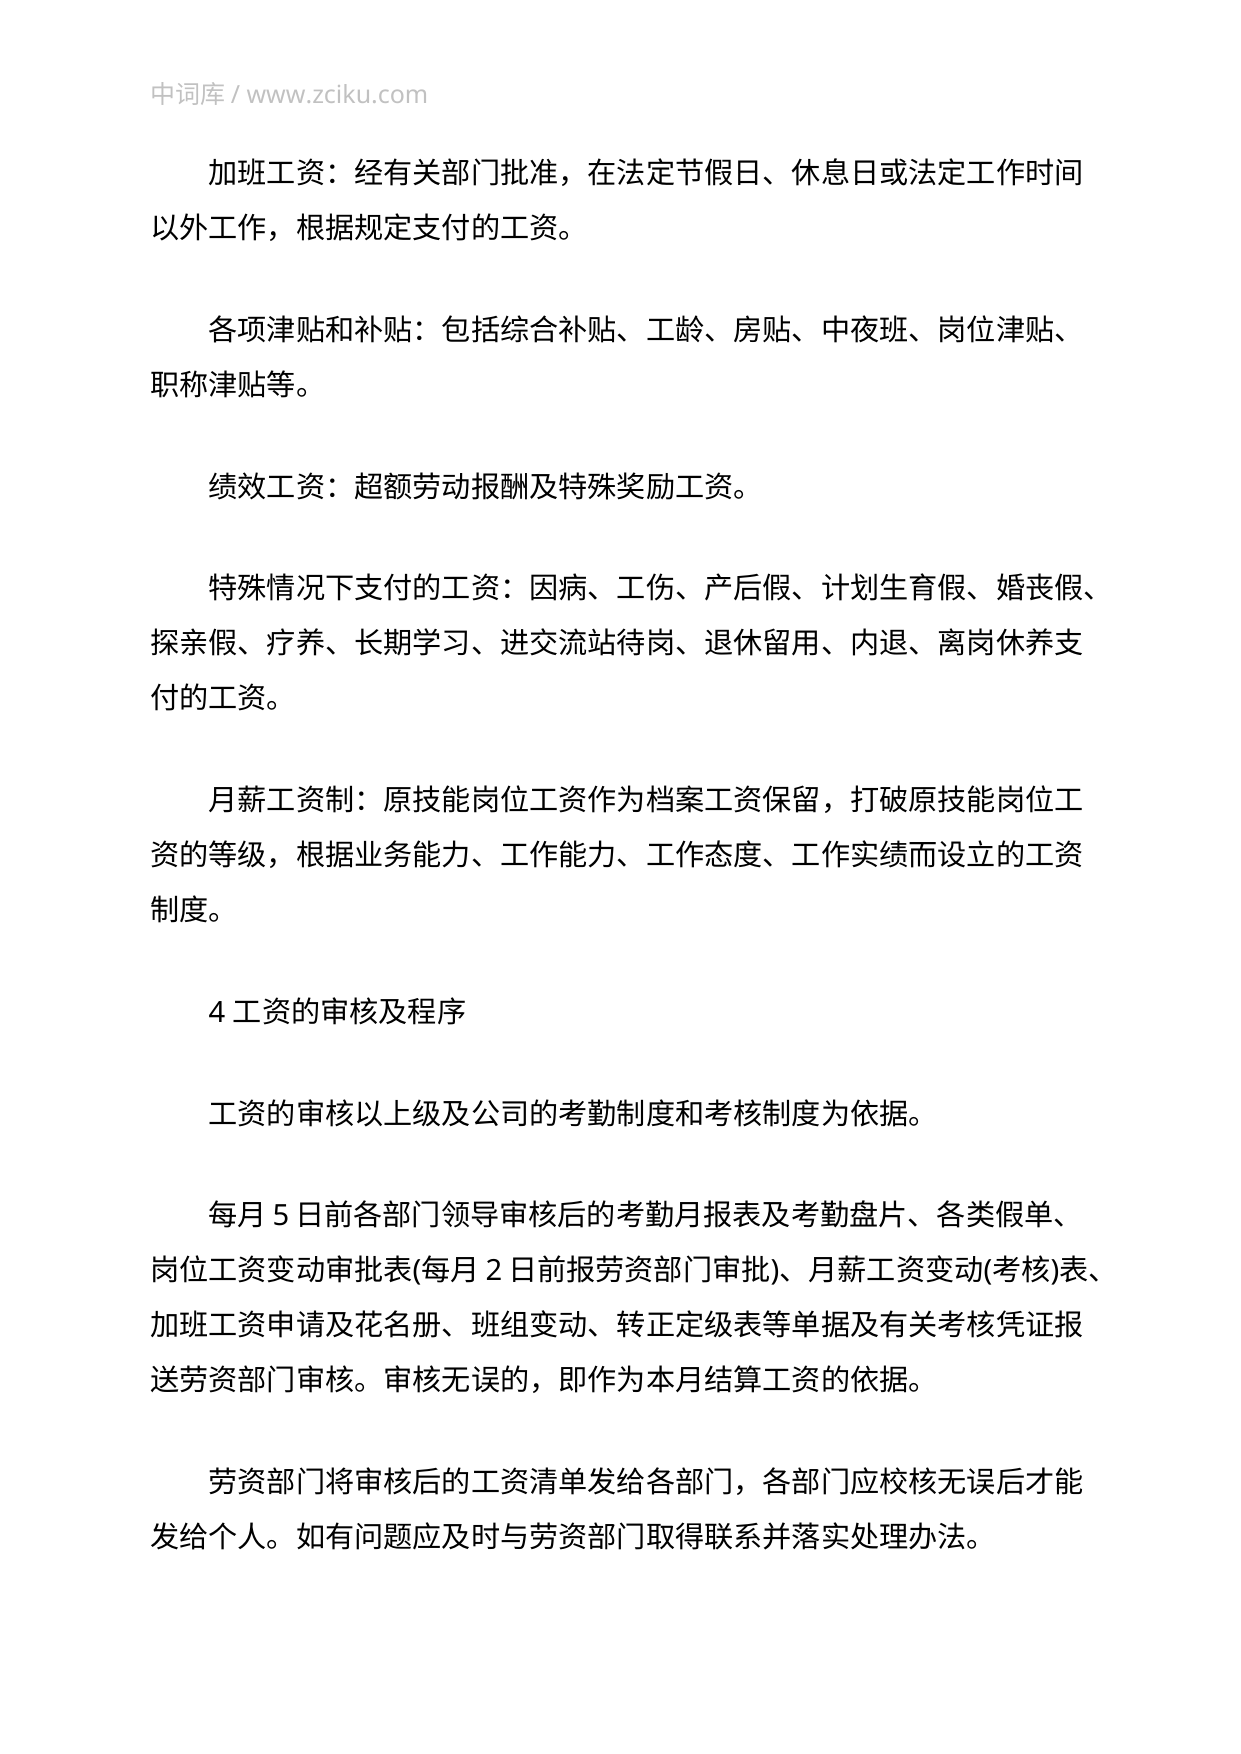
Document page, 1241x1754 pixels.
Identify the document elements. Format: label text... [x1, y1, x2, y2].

text 各项津贴和补贴：包括综合补贴、工龄、房贴、中夜班、岗位津贴、职称津贴等。 [150, 307, 1090, 404]
text 加班工资：经有关部门批准，在法定节假日、休息日或法定工作时间以外工作，根据规定支付的工资。 [150, 150, 1090, 247]
text 劳资部门将审核后的工资清单发给各部门，各部门应校核无误后才能发给个人。如有问题应及时与劳资部门取得联系并落实处理办法。 [150, 1459, 1090, 1556]
text 每月5日前各部门领导审核后的考勤月报表及考勤盘片、各类假单、岗位工资变动审批表(每月2日前报劳资部门审批)、月薪工资变动(考核)表、加班工资申请及花名册、班组变动、转正定级表等单据及有关考核凭证报送劳资部门审核。审核无误的，即作为本月结算工资的依据。 [150, 1192, 1090, 1399]
text 4 工资的审核及程序 [150, 988, 1090, 1031]
text 特殊情况下支付的工资：因病、工伤、产后假、计划生育假、婚丧假、探亲假、疗养、长期学习、进交流站待岗、退休留用、内退、离岗休养支付的工资。 [150, 565, 1090, 717]
text 绩效工资：超额劳动报酬及特殊奖励工资。 [150, 463, 1090, 506]
text 工资的审核以上级及公司的考勤制度和考核制度为依据。 [150, 1090, 1090, 1132]
text 月薪工资制：原技能岗位工资作为档案工资保留，打破原技能岗位工资的等级，根据业务能力、工作能力、工作态度、工作实绩而设立的工资制度。 [150, 777, 1090, 929]
